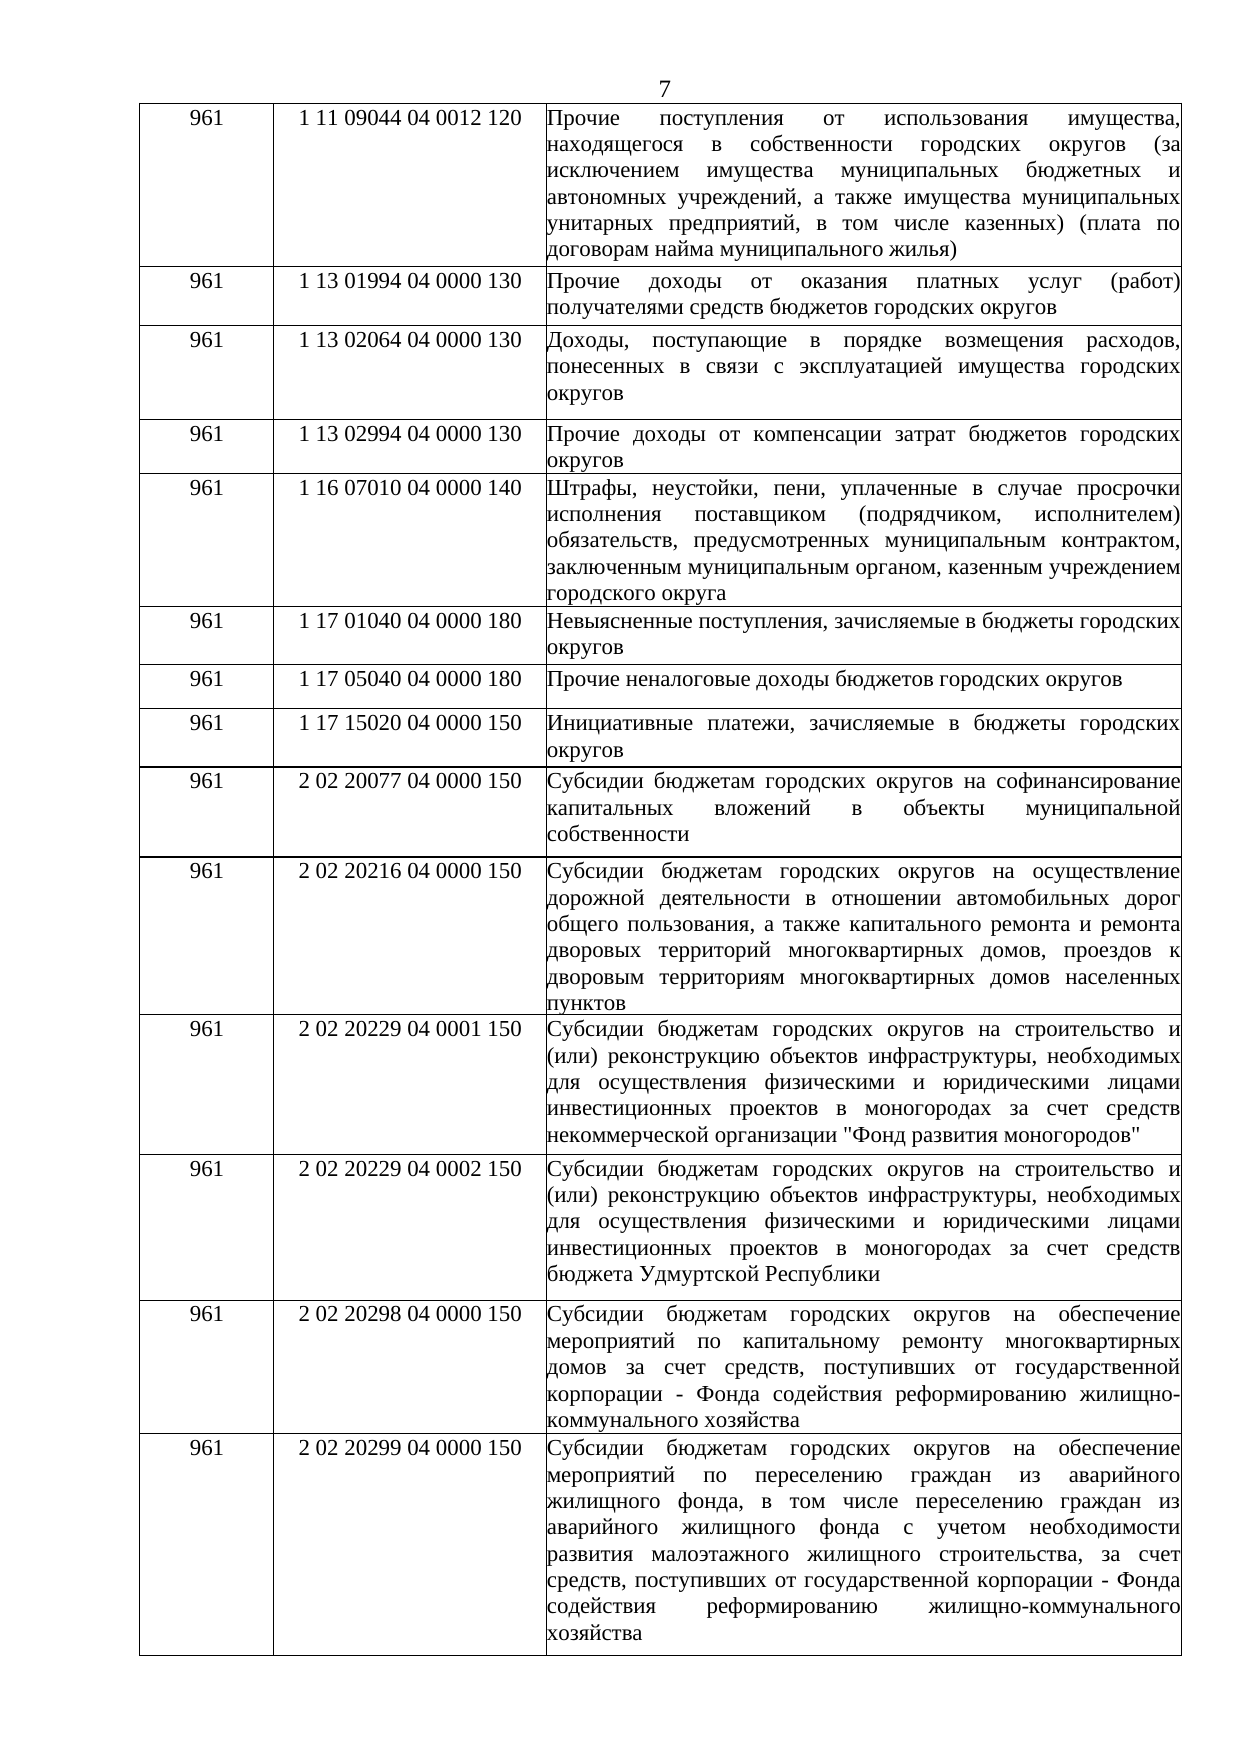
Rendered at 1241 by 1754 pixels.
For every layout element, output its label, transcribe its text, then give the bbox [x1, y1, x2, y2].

table_cell 1 17 15020 04 0000 150 [274, 709, 546, 766]
table_cell Прочие доходы от компенсации затрат бюджетов городских округов [547, 420, 1181, 473]
table_cell 961 [140, 474, 273, 606]
table_cell 2 02 20298 04 0000 150 [274, 1301, 546, 1433]
table_cell Субсидии бюджетам городских округов на осуществление дорожной деятельности в отношении автомобильных дорог общего пользования, а также капитального ремонта и ремонта дворовых территорий многоквартирных домов, проездов к дворовым территориям многоквартирных домов населенных пунктов [547, 858, 1181, 1014]
table_cell 961 [140, 104, 273, 266]
table_cell 961 [140, 326, 273, 418]
table_cell 1 11 09044 04 0012 120 [274, 104, 546, 266]
table_cell Субсидии бюджетам городских округов на обеспечение мероприятий по капитальному ремонту многоквартирных домов за счет средств, поступивших от государственной корпорации - Фонда содействия реформированию жилищно-коммунального хозяйства [547, 1301, 1181, 1433]
table_cell 1 17 01040 04 0000 180 [274, 607, 546, 664]
table_cell 961 [140, 607, 273, 664]
table_cell 1 13 01994 04 0000 130 [274, 267, 546, 325]
table_cell 2 02 20216 04 0000 150 [274, 858, 546, 1014]
table_cell 2 02 20229 04 0002 150 [274, 1155, 546, 1299]
table_cell 961 [140, 709, 273, 766]
table_cell 961 [140, 665, 273, 708]
table_cell Субсидии бюджетам городских округов на строительство и (или) реконструкцию объектов инфраструктуры, необходимых для осуществления физическими и юридическими лицами инвестиционных проектов в моногородах за счет средств бюджета Удмуртской Республики [547, 1155, 1181, 1299]
table_cell 961 [140, 858, 273, 1014]
table_cell 961 [140, 768, 273, 856]
table_cell 961 [140, 1301, 273, 1433]
table_cell 2 02 20299 04 0000 150 [274, 1434, 546, 1655]
table_cell Прочие поступления от использования имущества, находящегося в собственности городских округов (за исключением имущества муниципальных бюджетных и автономных учреждений, а также имущества муниципальных унитарных предприятий, в том числе казенных) (плата по договорам найма муниципального жилья) [547, 104, 1181, 266]
table_cell Субсидии бюджетам городских округов на строительство и (или) реконструкцию объектов инфраструктуры, необходимых для осуществления физическими и юридическими лицами инвестиционных проектов в моногородах за счет средств некоммерческой организации "Фонд развития моногородов" [547, 1015, 1181, 1154]
table_cell 1 13 02064 04 0000 130 [274, 326, 546, 418]
table_cell 961 [140, 1434, 273, 1655]
table_cell Штрафы, неустойки, пени, уплаченные в случае просрочки исполнения поставщиком (подрядчиком, исполнителем) обязательств, предусмотренных муниципальным контрактом, заключенным муниципальным органом, казенным учреждением городского округа [547, 474, 1181, 606]
table_cell 961 [140, 420, 273, 473]
table_cell Инициативные платежи, зачисляемые в бюджеты городских округов [547, 709, 1181, 766]
table_cell Прочие доходы от оказания платных услуг (работ) получателями средств бюджетов городских округов [547, 267, 1181, 325]
table_cell Прочие неналоговые доходы бюджетов городских округов [547, 665, 1181, 708]
table_cell 1 17 05040 04 0000 180 [274, 665, 546, 708]
table_cell Доходы, поступающие в порядке возмещения расходов, понесенных в связи с эксплуатацией имущества городских округов [547, 326, 1181, 418]
table_cell 1 13 02994 04 0000 130 [274, 420, 546, 473]
table_cell 1 16 07010 04 0000 140 [274, 474, 546, 606]
table_cell Субсидии бюджетам городских округов на обеспечение мероприятий по переселению граждан из аварийного жилищного фонда, в том числе переселению граждан из аварийного жилищного фонда с учетом необходимости развития малоэтажного жилищного строительства, за счет средств, поступивших от государственной корпорации - Фонда содействия реформированию жилищно-коммунального хозяйства [547, 1434, 1181, 1655]
table_cell 961 [140, 1155, 273, 1299]
table_cell Субсидии бюджетам городских округов на софинансирование капитальных вложений в объекты муниципальной собственности [547, 768, 1181, 856]
table_cell 961 [140, 1015, 273, 1154]
table_cell 2 02 20229 04 0001 150 [274, 1015, 546, 1154]
table_cell 2 02 20077 04 0000 150 [274, 768, 546, 856]
table_cell Невыясненные поступления, зачисляемые в бюджеты городских округов [547, 607, 1181, 664]
table_cell 961 [140, 267, 273, 325]
